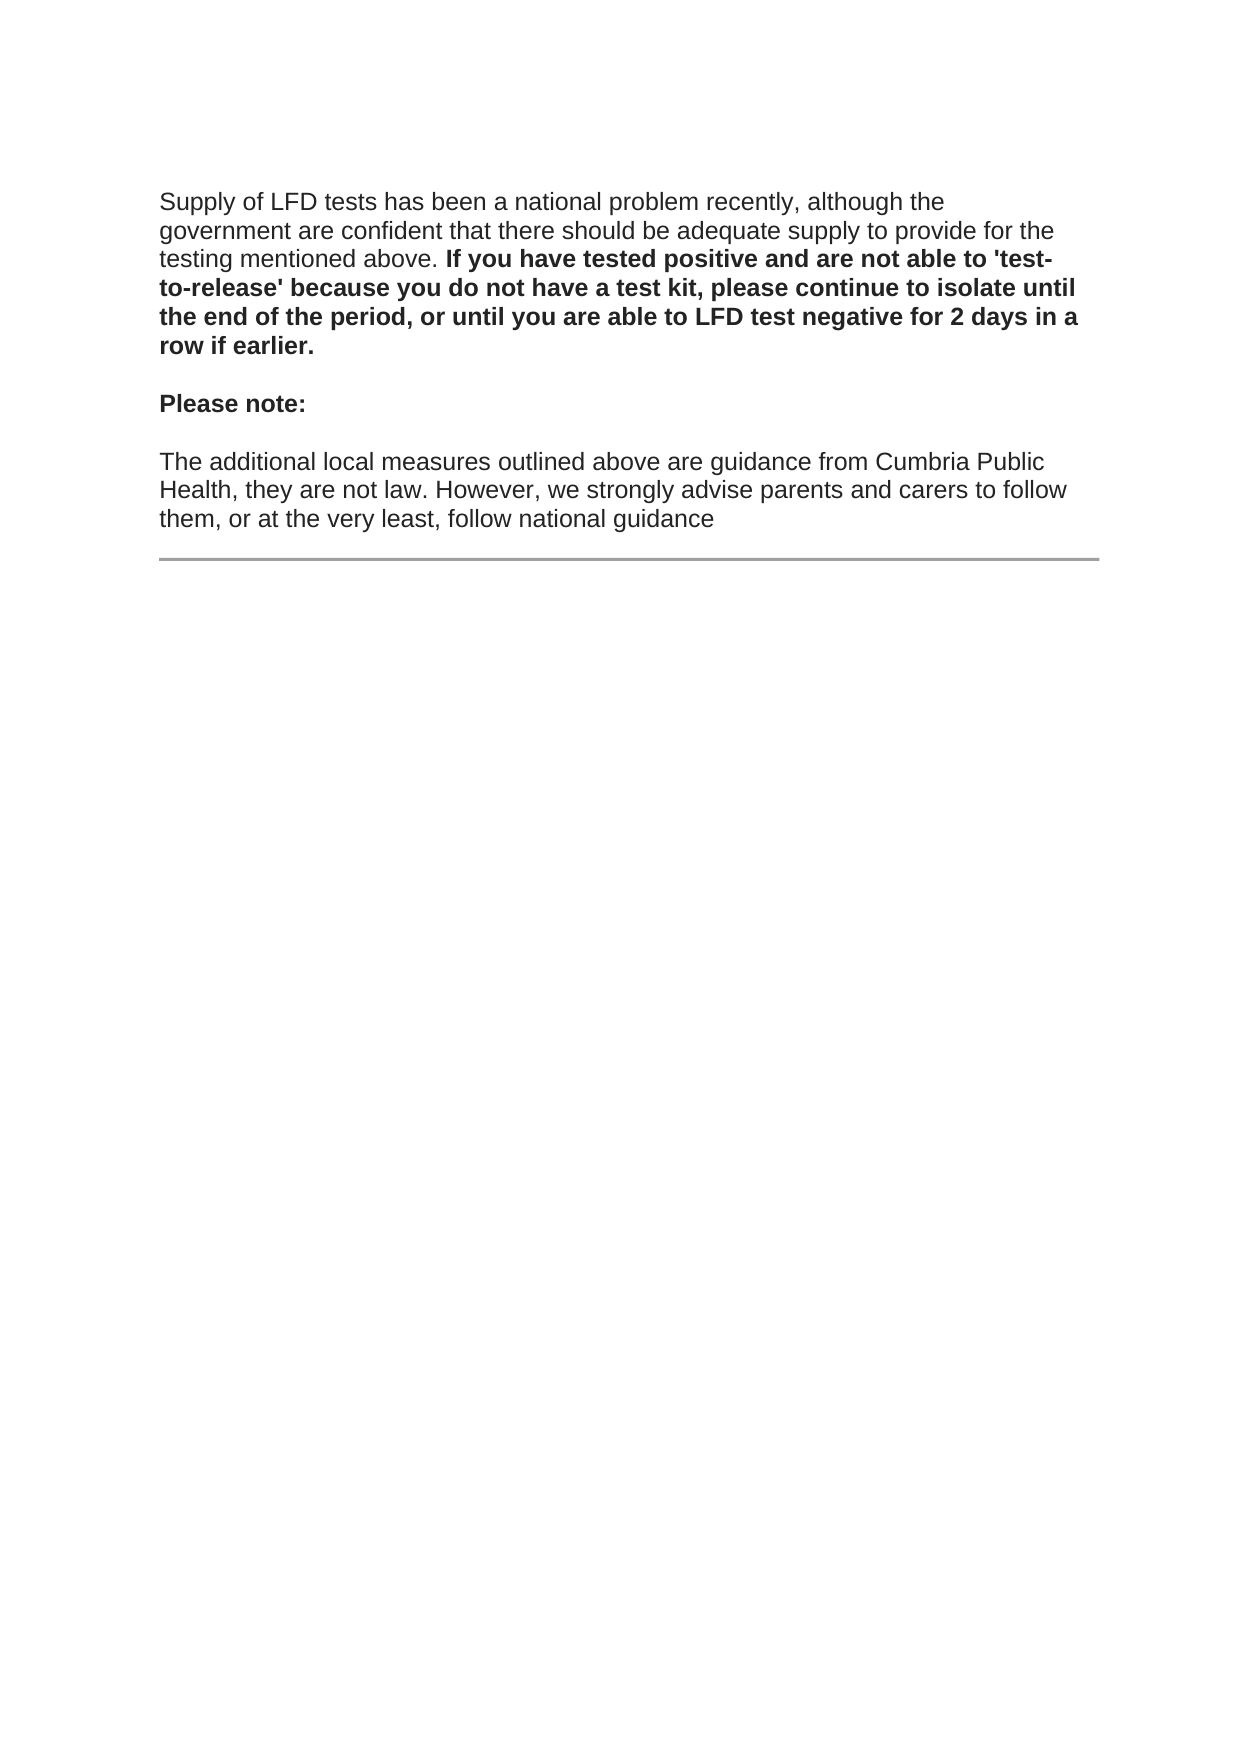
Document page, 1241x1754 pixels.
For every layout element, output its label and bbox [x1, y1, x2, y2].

table_cell [151, 150, 1089, 594]
